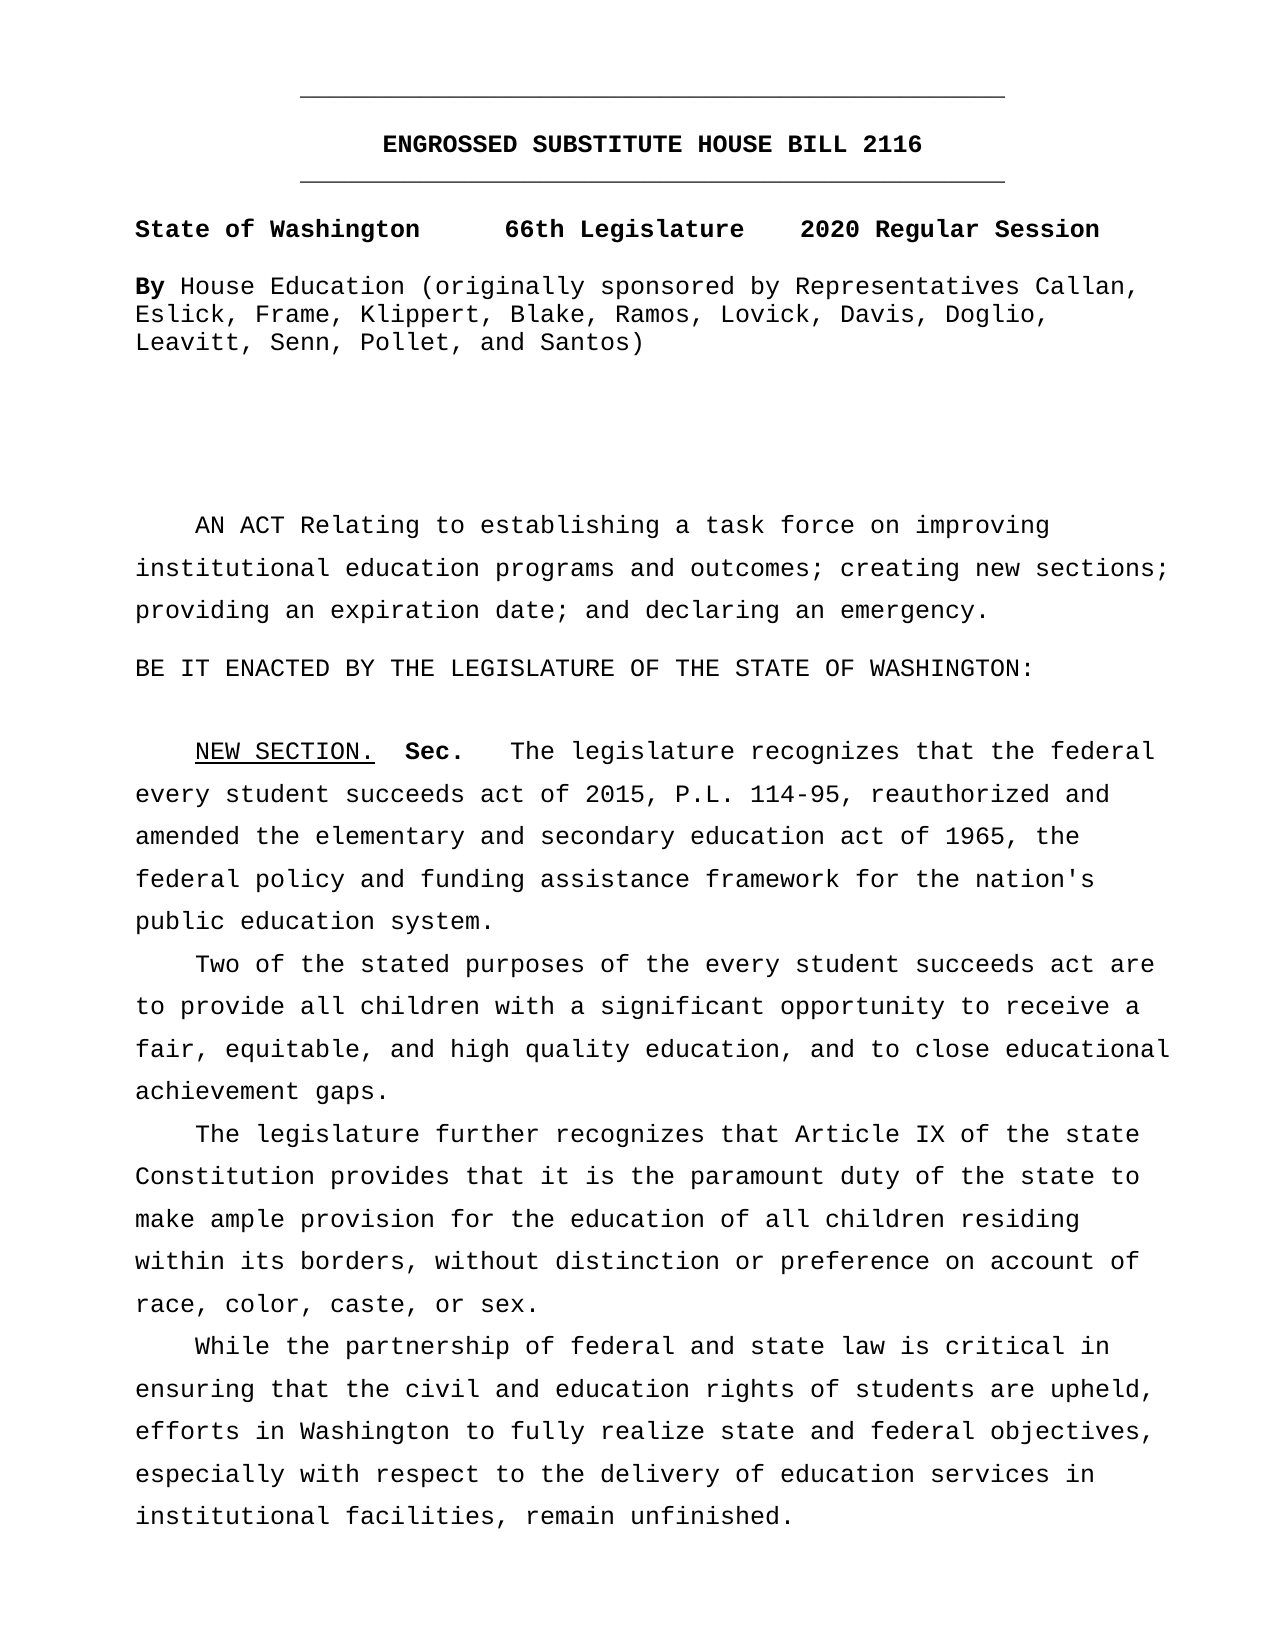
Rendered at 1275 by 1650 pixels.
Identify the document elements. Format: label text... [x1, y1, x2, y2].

text Two of the stated purposes of the every student succeeds act are to provide all children with a significant opportunity to receive a fair, equitable, and high quality education, and to close educational achievement gaps. [135, 938, 1170, 1108]
text NEW SECTION. Sec. The legislature recognizes that the federal every student succeeds act of 2015, P.L. 114-95, reauthorized and amended the elementary and secondary education act of 1965, the federal policy and funding assistance framework for the nation's public education system. [135, 726, 1170, 938]
text While the partnership of federal and state law is critical in ensuring that the civil and education rights of students are upheld, efforts in Washington to fully realize state and federal objectives, especially with respect to the delivery of education services in institutional facilities, remain unfinished. [135, 1321, 1170, 1533]
text State of Washington 66th Legislature 2020 Regular Session [135, 217, 1170, 245]
text _______________________________________________ [135, 75, 1170, 103]
text AN ACT Relating to establishing a task force on improving institutional education programs and outcomes; creating new sections; providing an expiration date; and declaring an emergency. [135, 500, 1170, 627]
text _______________________________________________ [135, 160, 1170, 188]
text BE IT ENACTED BY THE LEGISLATURE OF THE STATE OF WASHINGTON: [135, 656, 1170, 684]
text By House Education (originally sponsored by Representatives Callan, Eslick, Frame, Klippert, Blake, Ramos, Lovick, Davis, Doglio, Leavitt, Senn, Pollet, and Santos) [135, 273, 1170, 358]
text The legislature further recognizes that Article IX of the state Constitution provides that it is the paramount duty of the state to make ample provision for the education of all children residing within its borders, without distinction or preference on account of race, color, caste, or sex. [135, 1108, 1170, 1321]
text ENGROSSED SUBSTITUTE HOUSE BILL 2116 [135, 132, 1170, 160]
